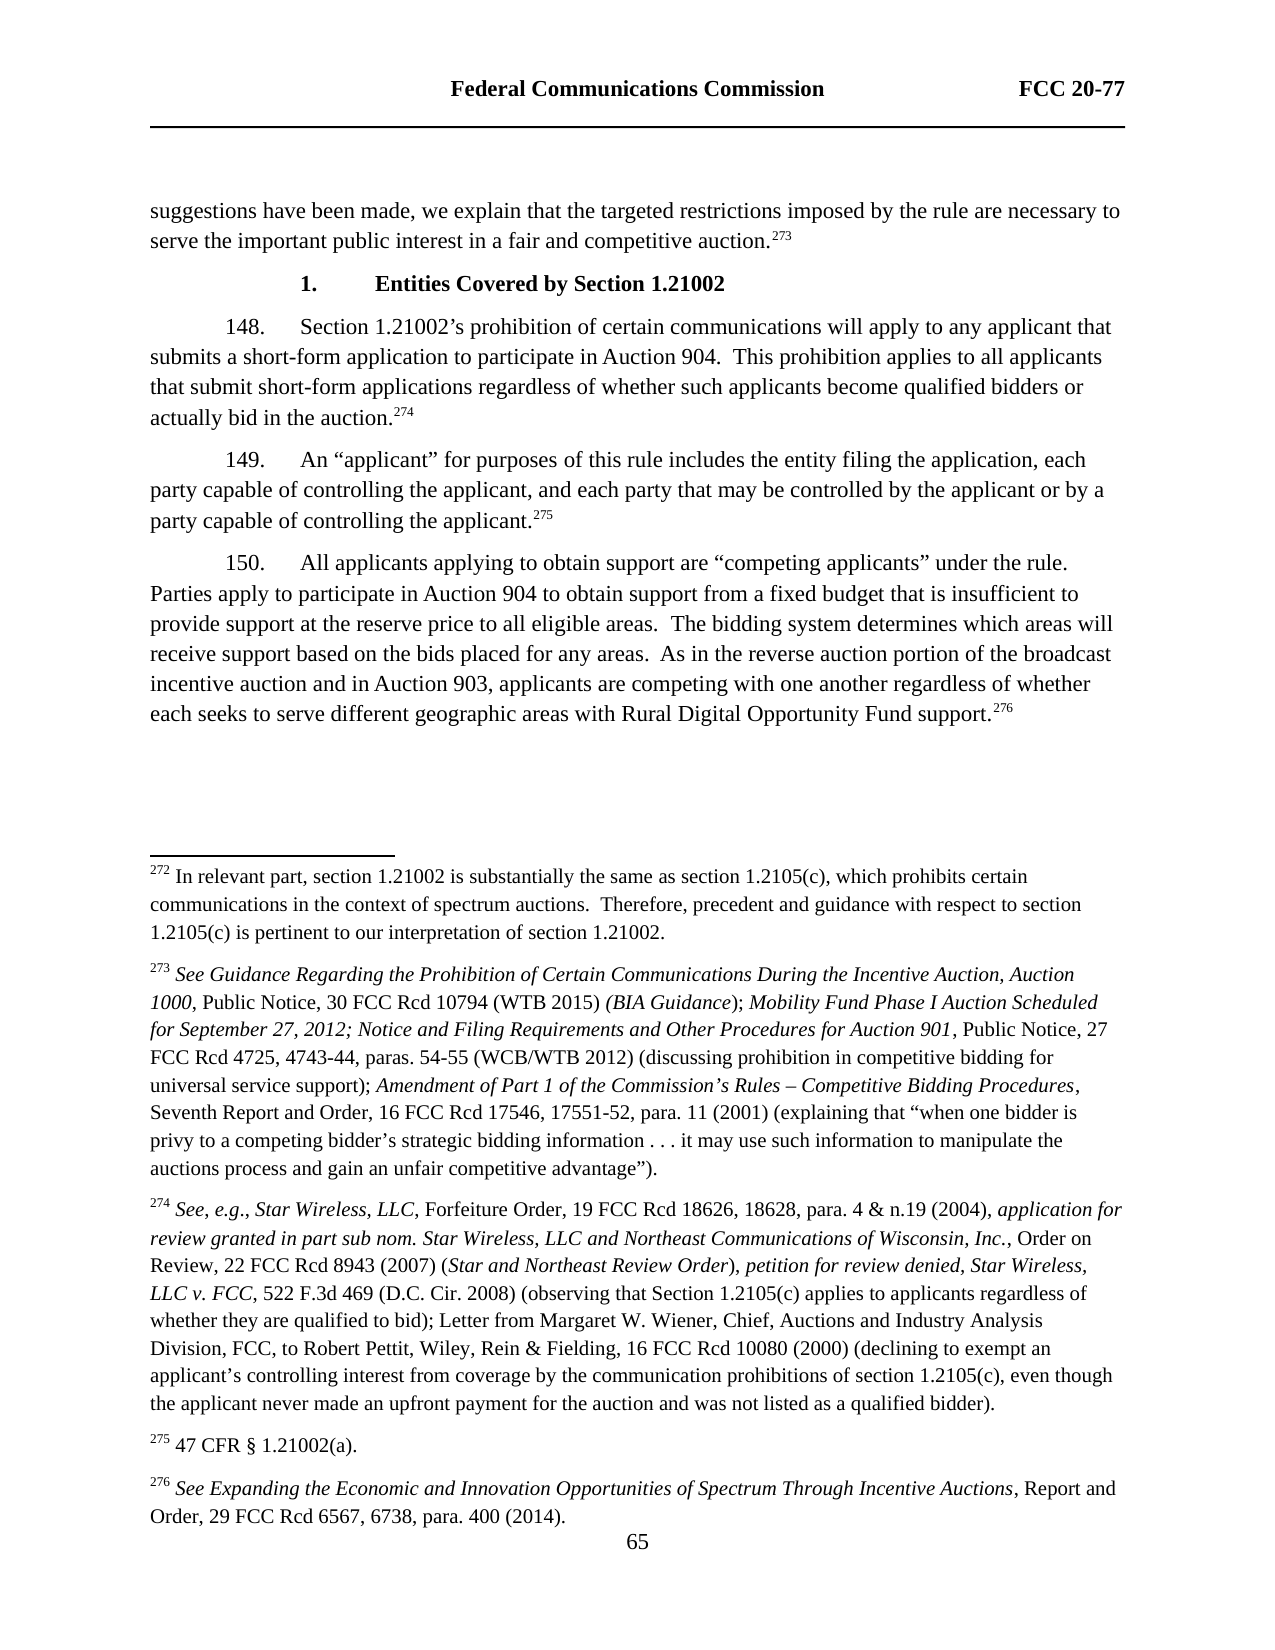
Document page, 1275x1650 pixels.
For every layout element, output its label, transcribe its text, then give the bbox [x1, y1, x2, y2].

text Section 1.21002’s prohibition of certain communications will apply to any applicant that submits a short-form application to participate in Auction 904. This prohibition applies to all applicants that submit short-form applications regardless of whether such applicants become qualified bidders or actually bid in the auction. [150, 313, 1125, 430]
subtitle Entities Covered by Section 1.21002 [300, 270, 1125, 297]
text All applicants applying to obtain support are “competing applicants” under the rule. Parties apply to participate in Auction 904 to obtain support from a fixed budget that is insufficient to provide support at the reserve price to all eligible areas. The bidding system determines which areas will receive support based on the bids placed for any areas. As in the reverse auction portion of the broadcast incentive auction and in Auction 903, applicants are competing with one another regardless of whether each seeks to serve different geographic areas with Rural Digital Opportunity Fund support. [150, 549, 1125, 727]
text An “applicant” for purposes of this rule includes the entity filing the application, each party capable of controlling the applicant, and each party that may be controlled by the applicant or by a party capable of controlling the applicant. [150, 446, 1125, 533]
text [150, 197, 1125, 254]
